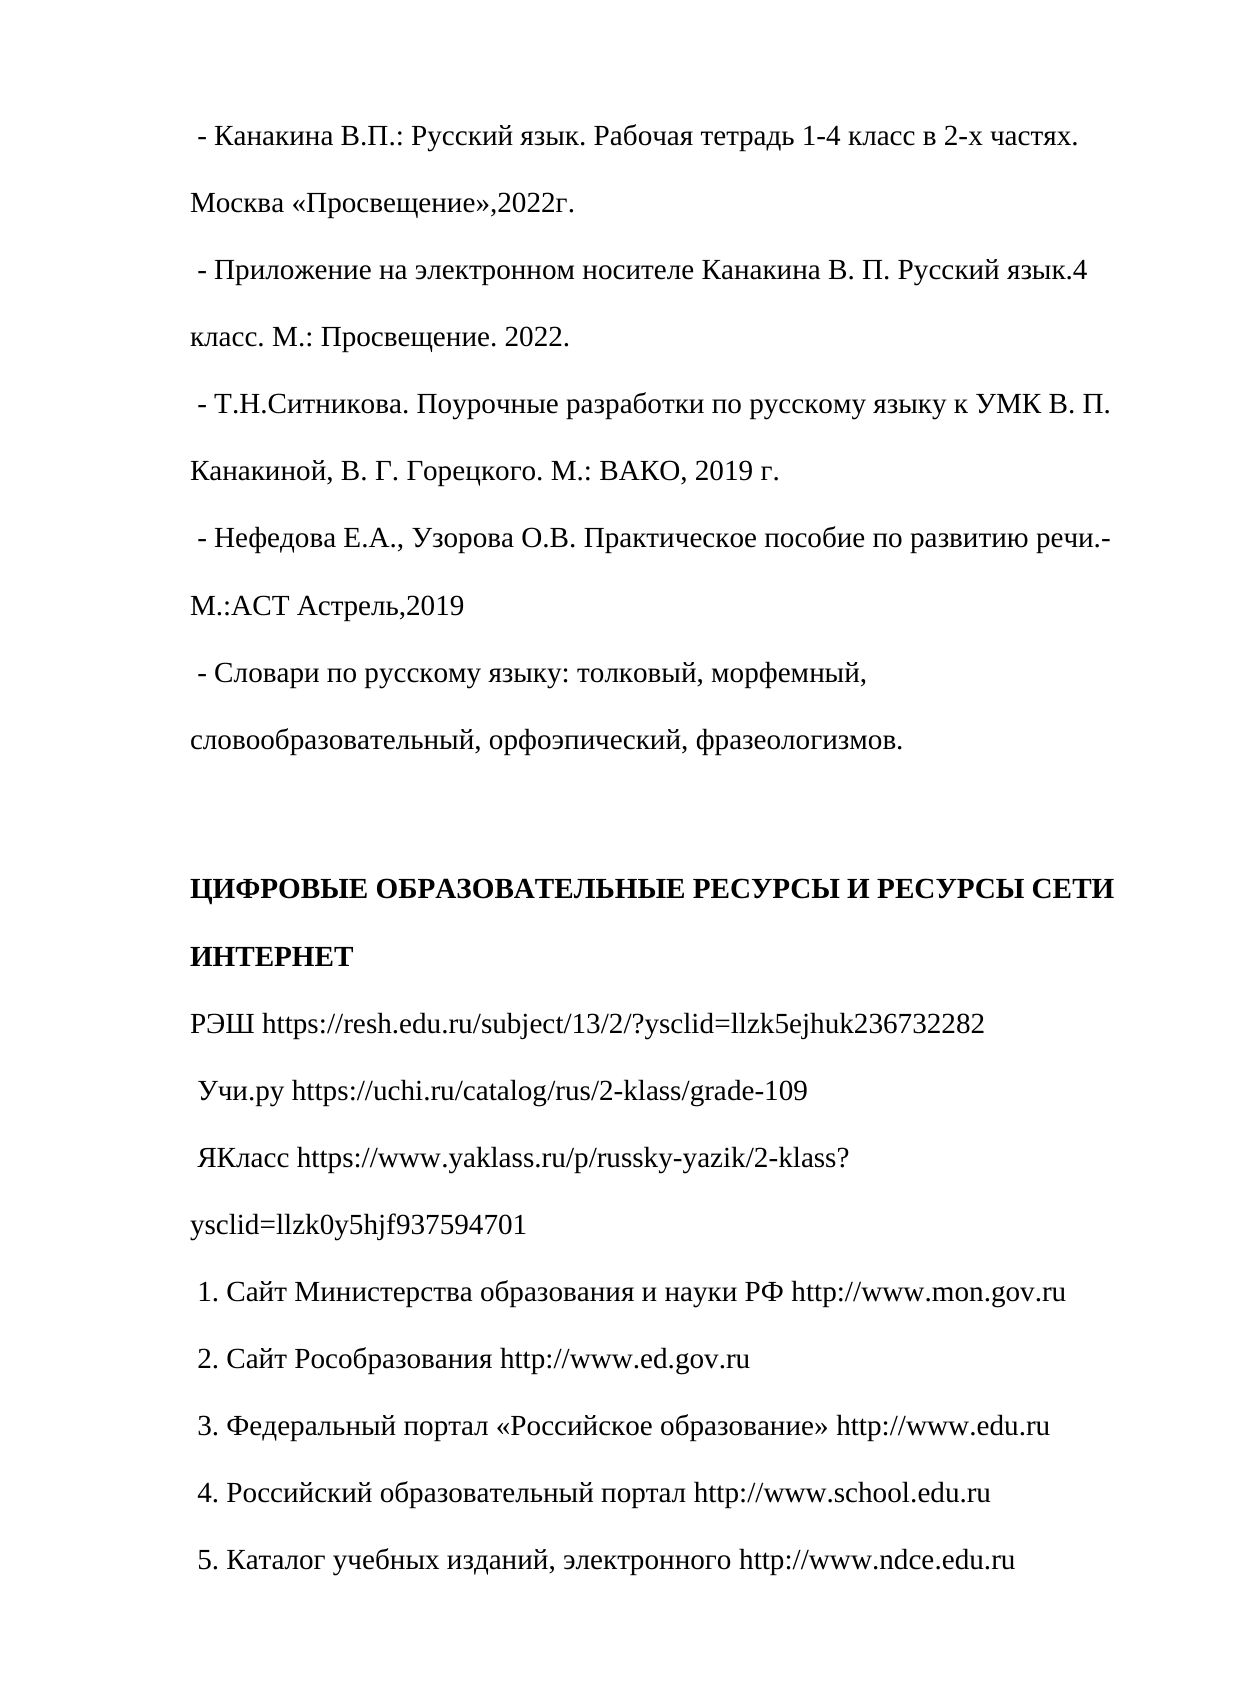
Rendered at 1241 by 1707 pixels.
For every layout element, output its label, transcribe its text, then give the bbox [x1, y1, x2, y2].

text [190, 1006, 1152, 1576]
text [190, 118, 1152, 811]
text ЦИФРОВЫЕ ОБРАЗОВАТЕЛЬНЫЕ РЕСУРСЫ И РЕСУРСЫ СЕТИ ИНТЕРНЕТ [190, 872, 1152, 972]
